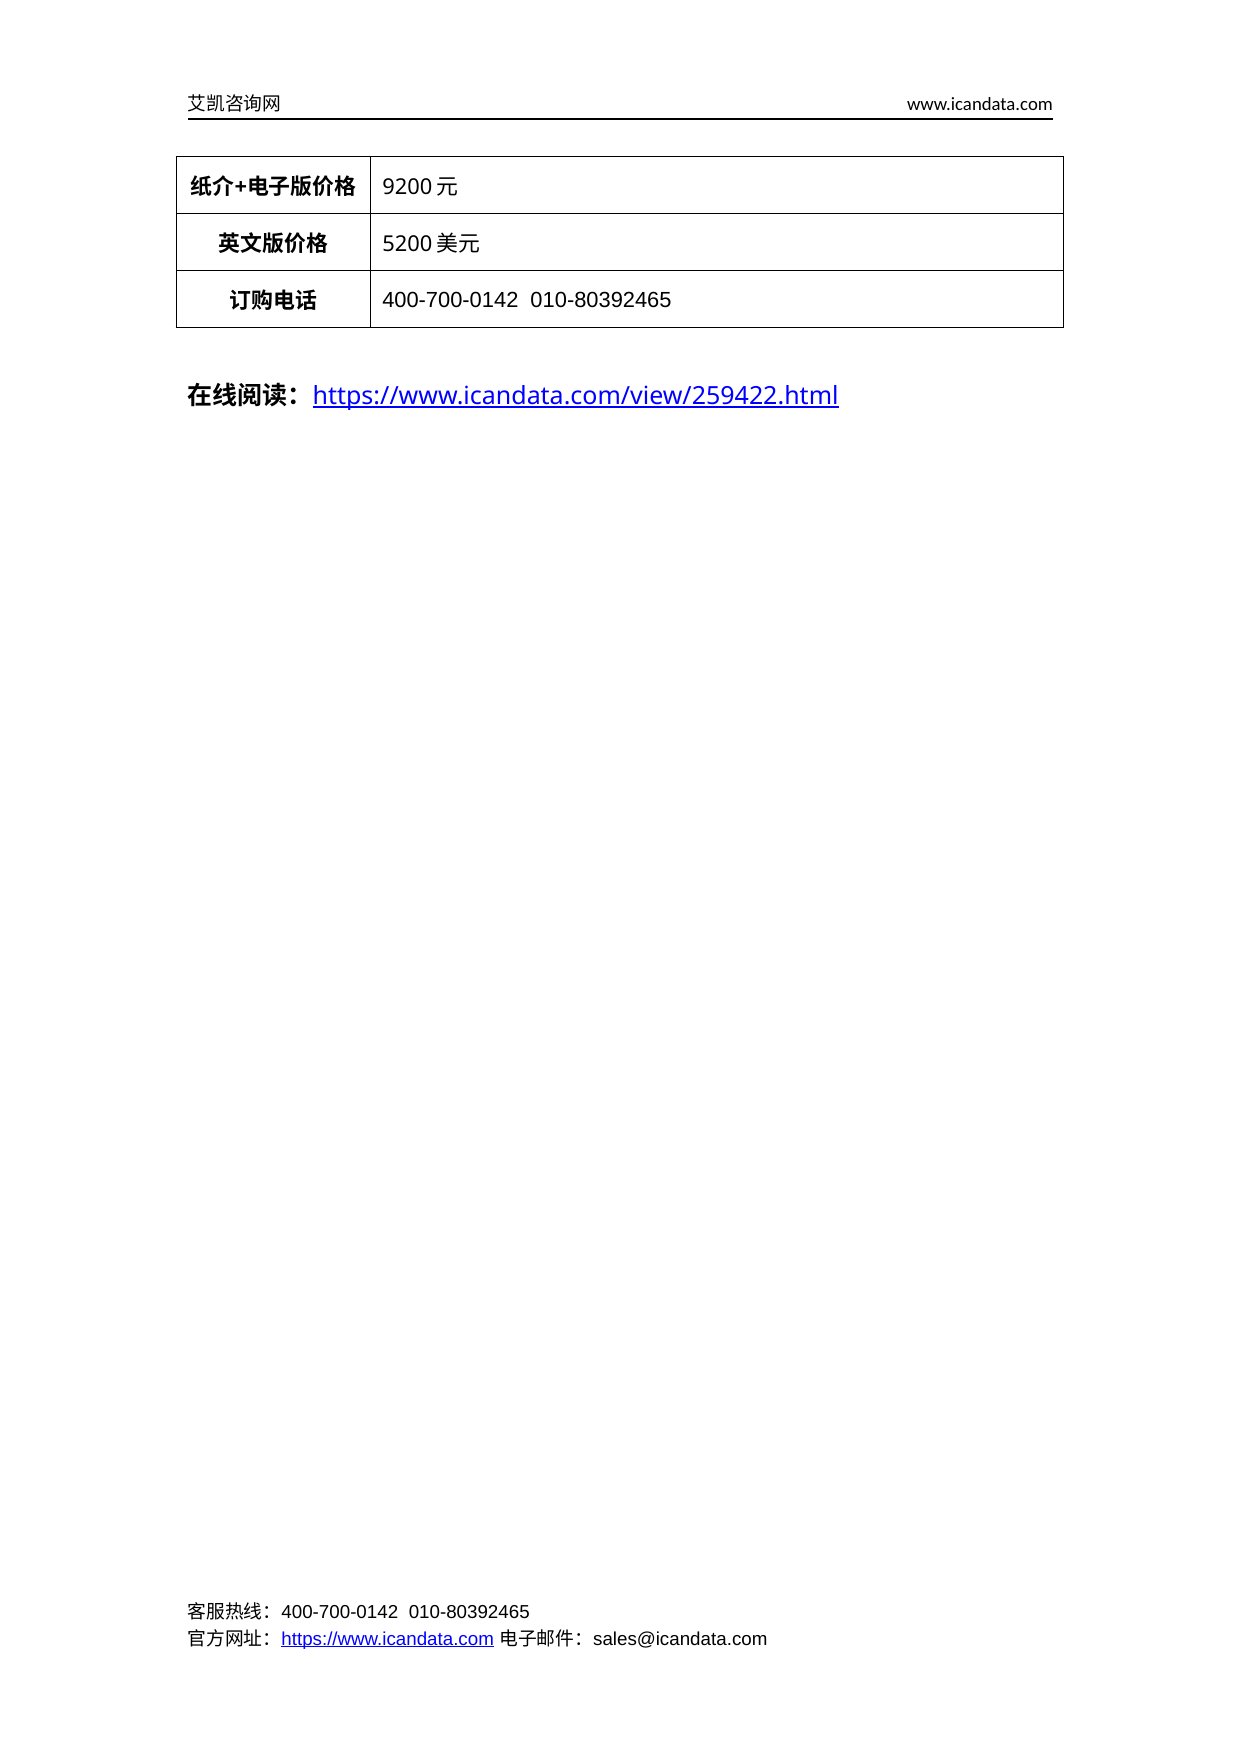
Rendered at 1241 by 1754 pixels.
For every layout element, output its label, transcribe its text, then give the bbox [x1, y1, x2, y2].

table_cell 英文版价格 [177, 214, 370, 270]
table_cell 5200美元 [371, 214, 1063, 270]
table_cell 纸介+电子版价格 [177, 157, 370, 213]
table_cell 400-700-0142 010-80392465 [371, 271, 1063, 327]
table_cell 9200元 [371, 157, 1063, 213]
text 在线阅读：https://www.icandata.com/view/259422.html [187, 361, 1053, 426]
table_cell 订购电话 [177, 271, 370, 327]
